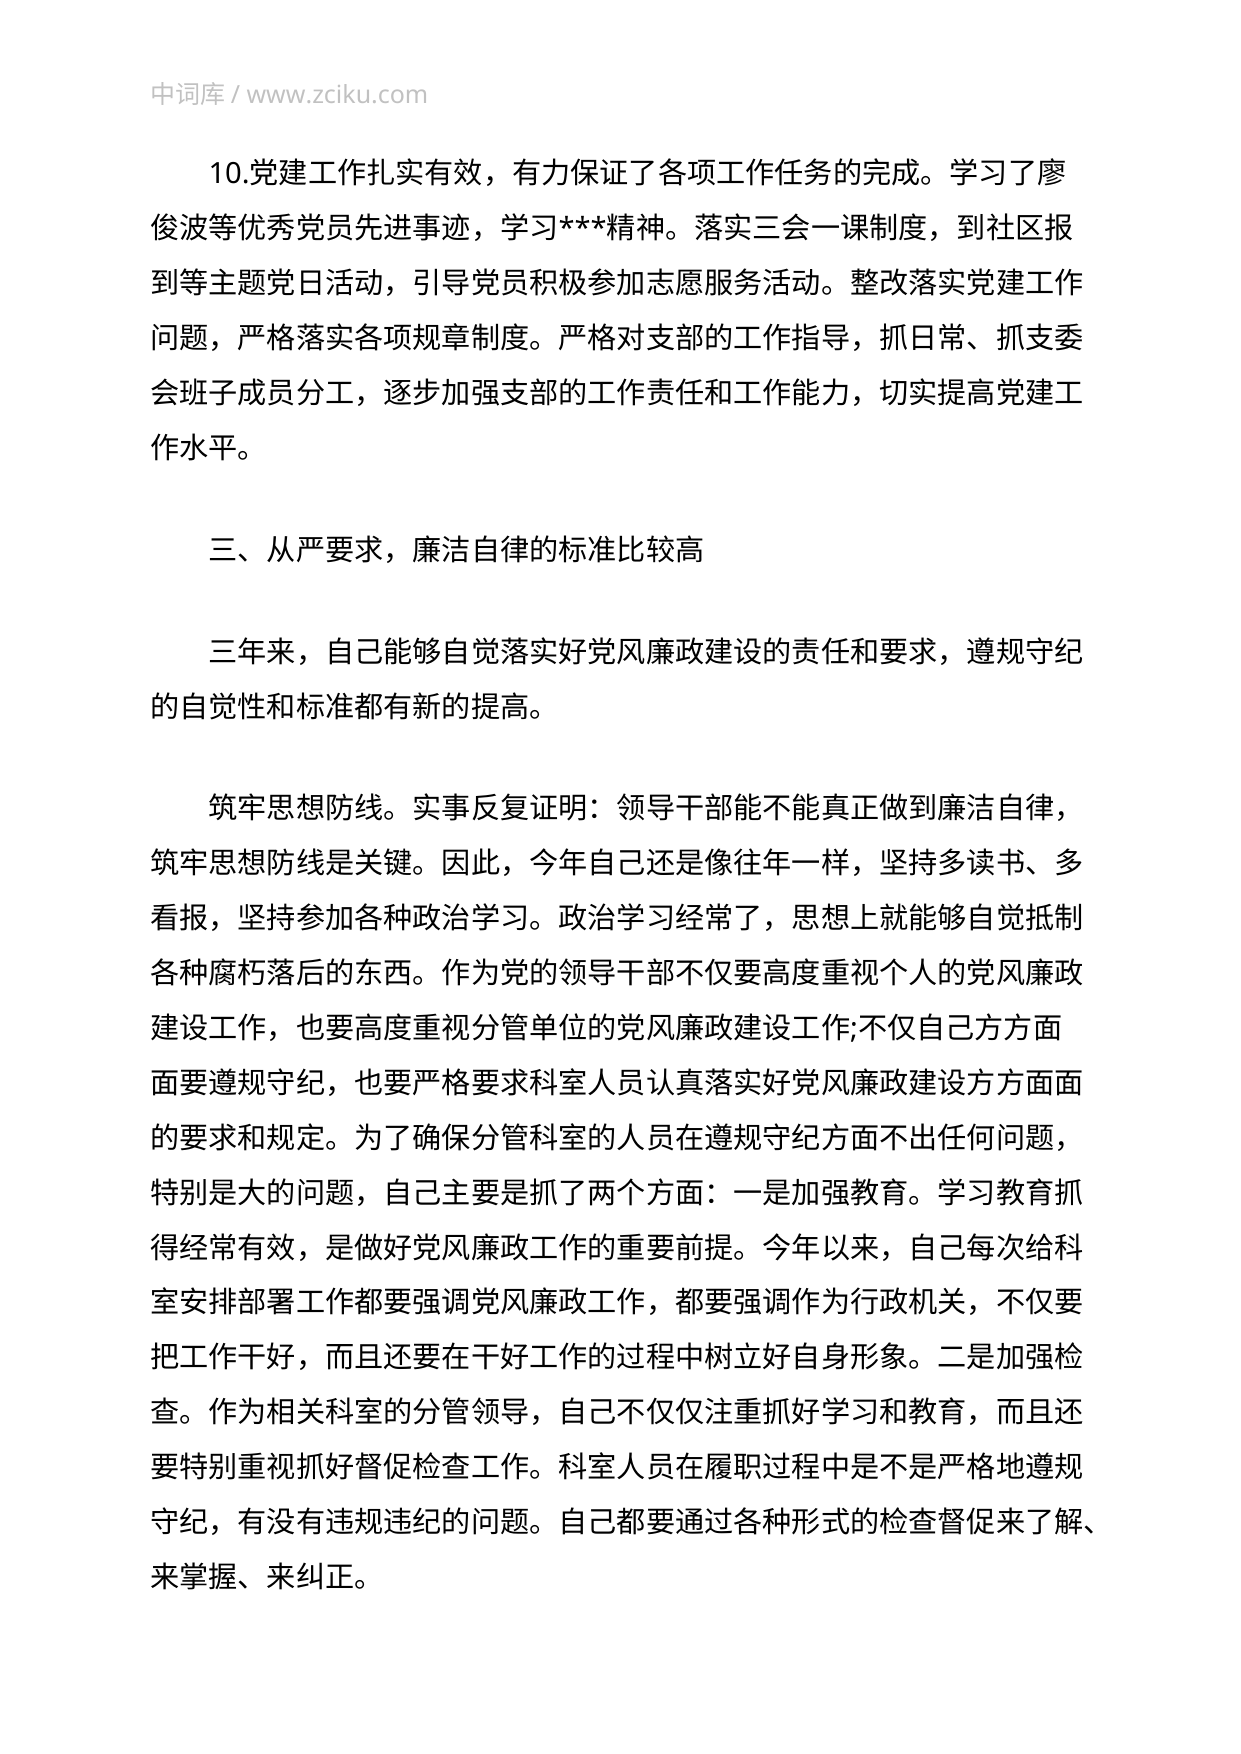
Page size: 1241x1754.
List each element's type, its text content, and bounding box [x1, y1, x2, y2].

text 10.党建工作扎实有效，有力保证了各项工作任务的完成。学习了廖俊波等优秀党员先进事迹，学习***精神。落实三会一课制度，到社区报到等主题党日活动，引导党员积极参加志愿服务活动。整改落实党建工作问题，严格落实各项规章制度。严格对支部的工作指导，抓日常、抓支委会班子成员分工，逐步加强支部的工作责任和工作能力，切实提高党建工作水平。 [150, 150, 1090, 467]
text 三、从严要求，廉洁自律的标准比较高 [150, 526, 1090, 569]
text 三年来，自己能够自觉落实好党风廉政建设的责任和要求，遵规守纪的自觉性和标准都有新的提高。 [150, 628, 1090, 725]
text 筑牢思想防线。实事反复证明：领导干部能不能真正做到廉洁自律，筑牢思想防线是关键。因此，今年自己还是像往年一样，坚持多读书、多看报，坚持参加各种政治学习。政治学习经常了，思想上就能够自觉抵制各种腐朽落后的东西。作为党的领导干部不仅要高度重视个人的党风廉政建设工作，也要高度重视分管单位的党风廉政建设工作;不仅自己方方面面要遵规守纪，也要严格要求科室人员认真落实好党风廉政建设方方面面的要求和规定。为了确保分管科室的人员在遵规守纪方面不出任何问题，特别是大的问题，自己主要是抓了两个方面：一是加强教育。学习教育抓得经常有效，是做好党风廉政工作的重要前提。今年以来，自己每次给科室安排部署工作都要强调党风廉政工作，都要强调作为行政机关，不仅要把工作干好，而且还要在干好工作的过程中树立好自身形象。二是加强检查。作为相关科室的分管领导，自己不仅仅注重抓好学习和教育，而且还要特别重视抓好督促检查工作。科室人员在履职过程中是不是严格地遵规守纪，有没有违规违纪的问题。自己都要通过各种形式的检查督促来了解、来掌握、来纠正。 [150, 785, 1090, 1596]
